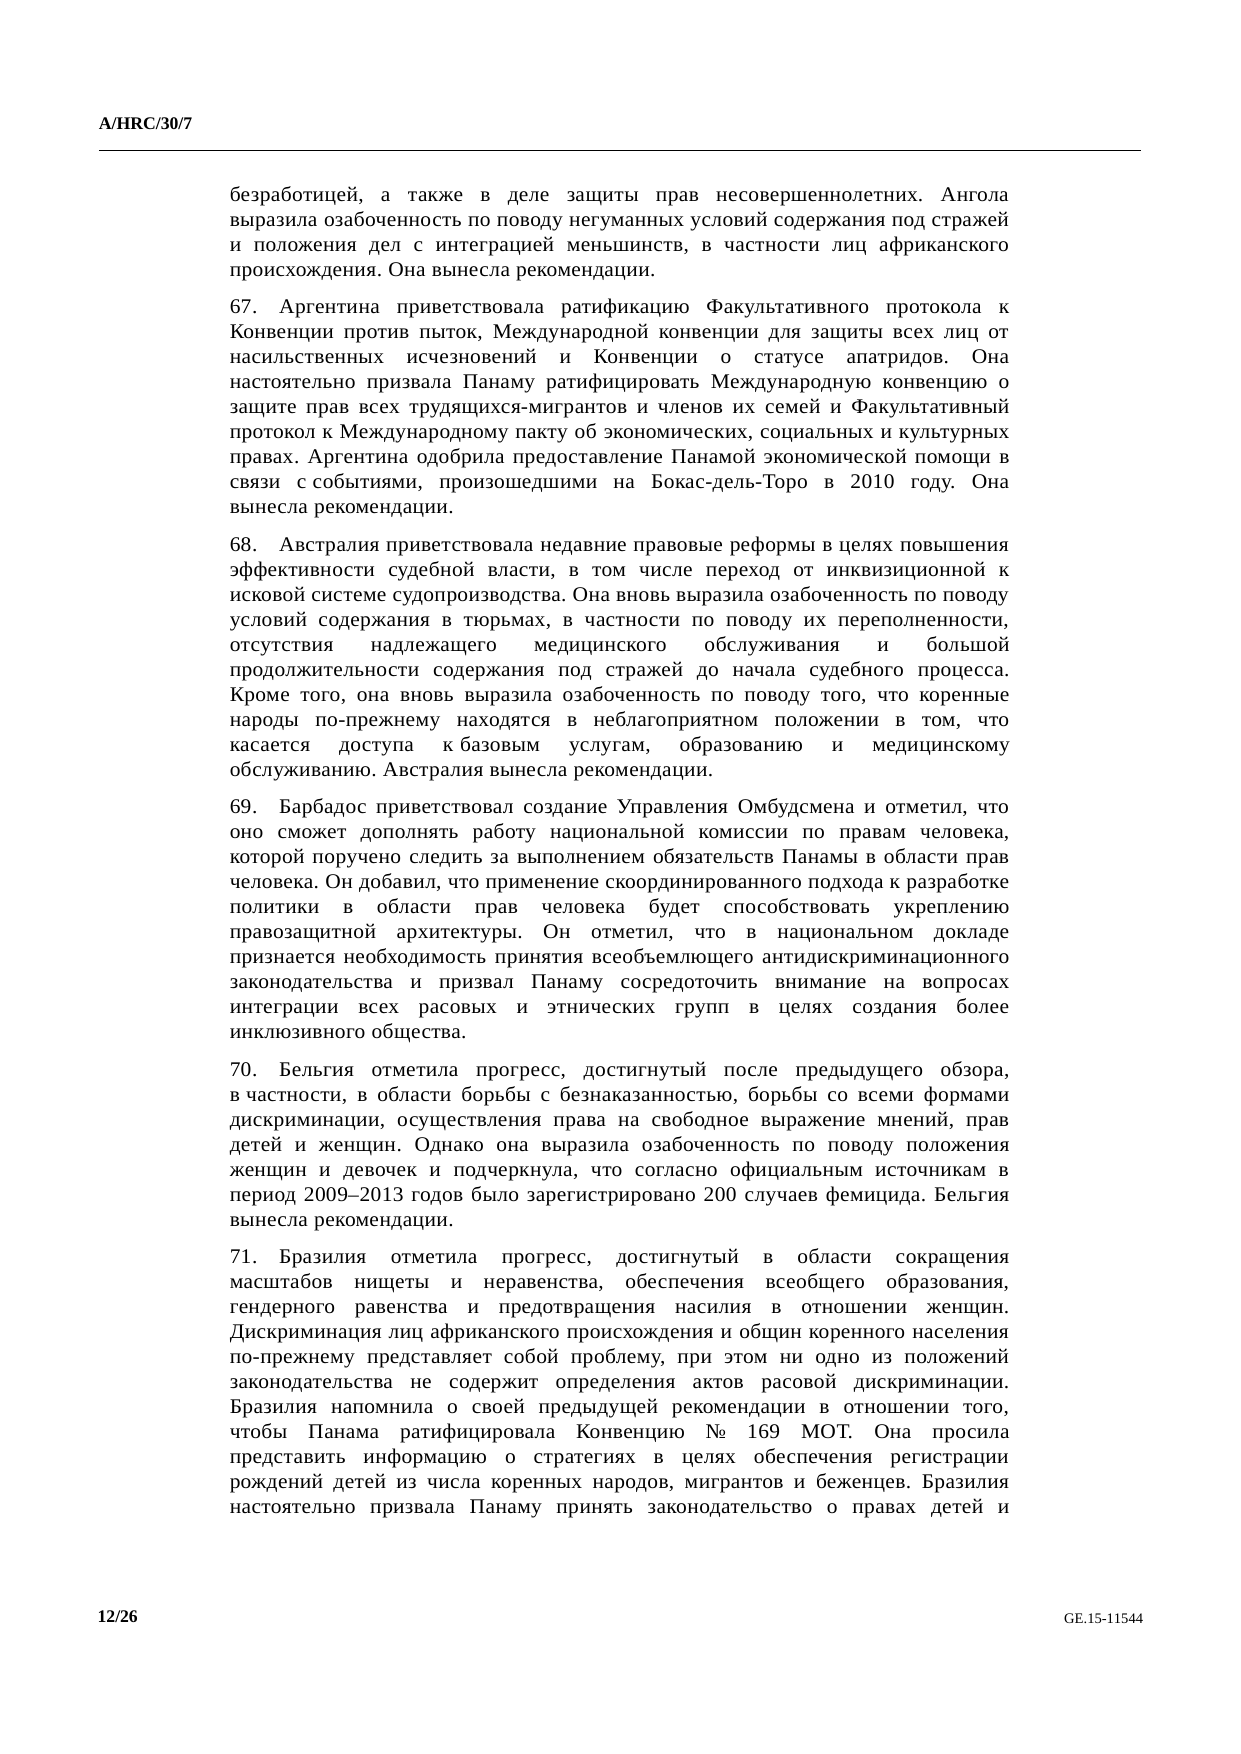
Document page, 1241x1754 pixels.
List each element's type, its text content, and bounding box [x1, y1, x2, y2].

text 70. Бельгия отметила прогресс, достигнутый после предыдущего обзора, в частности, в области борьбы с безнаказанностью, борьбы со всеми формами дискриминации, осуществления права на свободное выражение мнений, прав детей и женщин. Однако она выразила озабоченность по поводу положения женщин и девочек и подчеркнула, что согласно официальным источникам в период 2009–2013 годов было зарегистрировано 200 случаев фемицида. Бельгия вынесла рекомендации. [229, 1056, 1011, 1231]
text 68. Австралия приветствовала недавние правовые реформы в целях повышения эффективности судебной власти, в том числе переход от инквизиционной к исковой системе судопроизводства. Она вновь выразила озабоченность по поводу условий содержания в тюрьмах, в частности по поводу их переполненности, отсутствия надлежащего медицинского обслуживания и большой продолжительности содержания под стражей до начала судебного процесса. Кроме того, она вновь выразила озабоченность по поводу того, что коренные народы по-прежнему находятся в неблагоприятном положении в том, что касается доступа к базовым услугам, образованию и медицинскому обслуживанию. Австралия вынесла рекомендации. [229, 531, 1011, 781]
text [229, 181, 1011, 281]
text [229, 1244, 1011, 1519]
text 69. Барбадос приветствовал создание Управления Омбудсмена и отметил, что оно сможет дополнять работу национальной комиссии по правам человека, которой поручено следить за выполнением обязательств Панамы в области прав человека. Он добавил, что применение скоординированного подхода к разработке политики в области прав человека будет способствовать укреплению правозащитной архитектуры. Он отметил, что в национальном докладе признается необходимость принятия всеобъемлющего антидискриминационного законодательства и призвал Панаму сосредоточить внимание на вопросах интеграции всех расовых и этнических групп в целях создания более инклюзивного общества. [229, 794, 1011, 1044]
text 67. Аргентина приветствовала ратификацию Факультативного протокола к Конвенции против пыток, Международной конвенции для защиты всех лиц от насильственных исчезновений и Конвенции о статусе апатридов. Она настоятельно призвала Панаму ратифицировать Международную конвенцию о защите прав всех трудящихся-мигрантов и членов их семей и Факультативный протокол к Международному пакту об экономических, социальных и культурных правах. Аргентина одобрила предоставление Панамой экономической помощи в связи с событиями, произошедшими на Бокас-дель-Торо в 2010 году. Она вынесла рекомендации. [229, 294, 1011, 519]
